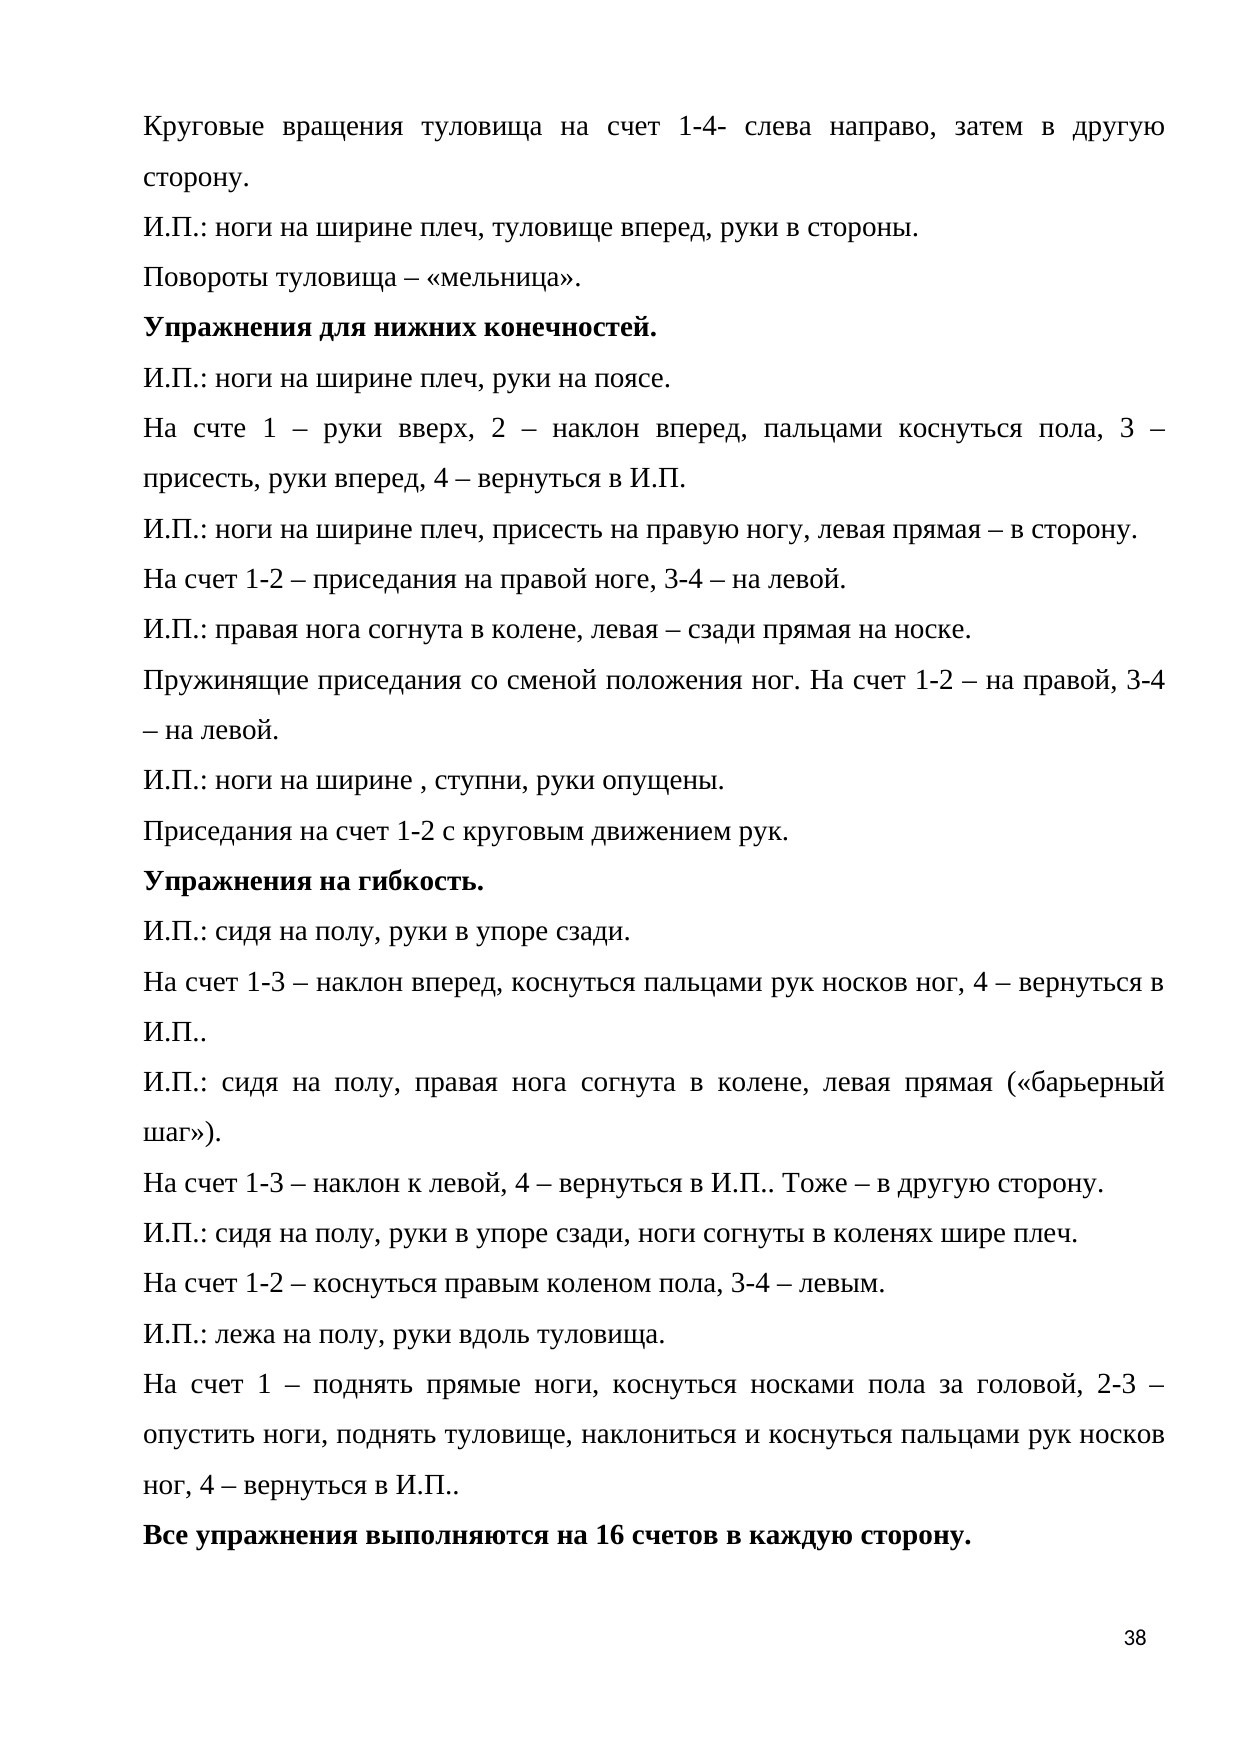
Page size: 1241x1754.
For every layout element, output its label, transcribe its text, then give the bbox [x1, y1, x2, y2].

text Упражнения на гибкость. [143, 863, 1166, 897]
text И.П.: сидя на полу, руки в упоре сзади, ноги согнуты в коленях шире плеч. [143, 1215, 1166, 1249]
text На счет 1 – поднять прямые ноги, коснуться носками пола за головой, 2-3 – опустить ноги, поднять туловище, наклониться и коснуться пальцами рук носков ног, 4 – вернуться в И.П.. [143, 1366, 1166, 1500]
text И.П.: сидя на полу, руки в упоре сзади. [143, 913, 1166, 947]
text Упражнения для нижних конечностей. [143, 309, 1166, 343]
text Приседания на счет 1-2 с круговым движением рук. [143, 813, 1166, 846]
text Все упражнения выполняются на 16 счетов в каждую сторону. [143, 1517, 1166, 1551]
text И.П.: ноги на ширине плеч, руки на поясе. [143, 360, 1166, 393]
text И.П.: ноги на ширине плеч, присесть на правую ногу, левая прямая – в сторону. [143, 511, 1166, 544]
text Круговые вращения туловища на счет 1-4- слева направо, затем в другую сторону. [143, 108, 1166, 192]
text На счет 1-3 – наклон к левой, 4 – вернуться в И.П.. Тоже – в другую сторону. [143, 1165, 1166, 1198]
text И.П.: лежа на полу, руки вдоль туловища. [143, 1316, 1166, 1349]
text Пружинящие приседания со сменой положения ног. На счет 1-2 – на правой, 3-4 – на левой. [143, 662, 1166, 746]
text И.П.: ноги на ширине плеч, туловище вперед, руки в стороны. [143, 209, 1166, 242]
text И.П.: сидя на полу, правая нога согнута в колене, левая прямая («барьерный шаг»). [143, 1064, 1166, 1148]
text И.П.: правая нога согнута в колене, левая – сзади прямая на носке. [143, 611, 1166, 645]
text На счет 1-3 – наклон вперед, коснуться пальцами рук носков ног, 4 – вернуться в И.П.. [143, 964, 1166, 1047]
text На счет 1-2 – коснуться правым коленом пола, 3-4 – левым. [143, 1266, 1166, 1299]
text И.П.: ноги на ширине , ступни, руки опущены. [143, 762, 1166, 796]
text Повороты туловища – «мельница». [143, 259, 1166, 293]
text На счте 1 – руки вверх, 2 – наклон вперед, пальцами коснуться пола, 3 – присесть, руки вперед, 4 – вернуться в И.П. [143, 410, 1166, 494]
text На счет 1-2 – приседания на правой ноге, 3-4 – на левой. [143, 561, 1166, 595]
